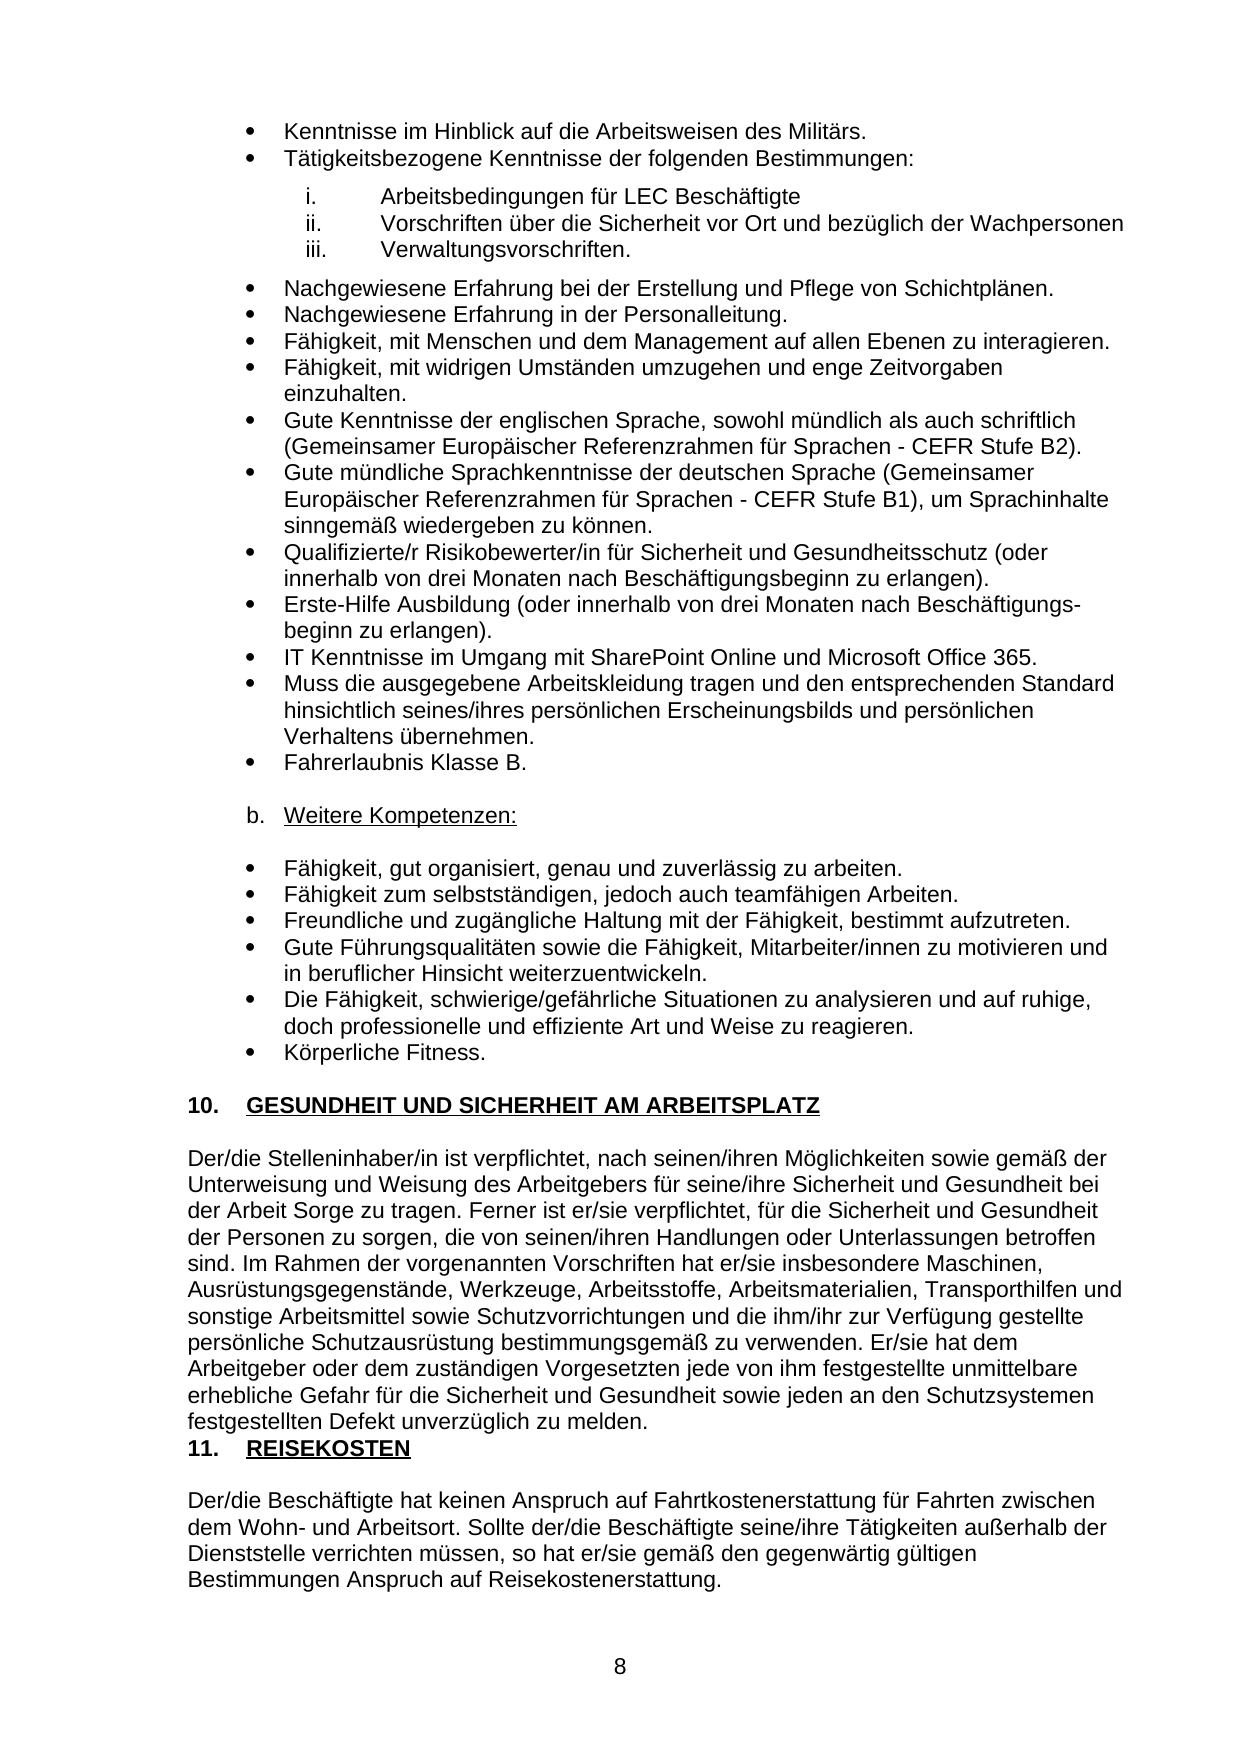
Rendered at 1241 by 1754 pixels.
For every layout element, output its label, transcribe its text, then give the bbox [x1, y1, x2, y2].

title Die Fähigkeit, schwierige/gefährliche Situationen zu analysieren und auf ruhige, doch professionelle und effiziente Art und Weise zu reagieren. [246, 986, 1132, 1039]
title Arbeitsbedingungen für LEC Beschäftigte [305, 183, 1132, 210]
title 11. REISEKOSTEN [187, 1434, 1132, 1461]
title Nachgewiesene Erfahrung in der Personalleitung. [246, 301, 1132, 328]
title Körperliche Fitness. [246, 1039, 1132, 1066]
title IT Kenntnisse im Umgang mit SharePoint Online und Microsoft Office 365. [246, 644, 1132, 670]
title Verwaltungsvorschriften. [305, 236, 1132, 262]
title Erste-Hilfe Ausbildung (oder innerhalb von drei Monaten nach Beschäftigungs-beginn zu erlangen). [246, 591, 1132, 644]
title Gute Führungsqualitäten sowie die Fähigkeit, Mitarbeiter/innen zu motivieren und in beruflicher Hinsicht weiterzuentwickeln. [246, 934, 1132, 986]
title Gute Kenntnisse der englischen Sprache, sowohl mündlich als auch schriftlich (Gemeinsamer Europäischer Referenzrahmen für Sprachen - CEFR Stufe B2). [246, 407, 1132, 459]
title Fähigkeit, mit widrigen Umständen umzugehen und enge Zeitvorgaben einzuhalten. [246, 354, 1132, 407]
title Vorschriften über die Sicherheit vor Ort und bezüglich der Wachpersonen [305, 210, 1132, 236]
title Weitere Kompetenzen: [246, 802, 1132, 828]
title Kenntnisse im Hinblick auf die Arbeitsweisen des Militärs. [246, 118, 1132, 144]
title Muss die ausgegebene Arbeitskleidung tragen und den entsprechenden Standard hinsichtlich seines/ihres persönlichen Erscheinungsbilds und persönlichen Verhaltens übernehmen. [246, 670, 1132, 749]
title Freundliche und zugängliche Haltung mit der Fähigkeit, bestimmt aufzutreten. [246, 907, 1132, 934]
title Fähigkeit, gut organisiert, genau und zuverlässig zu arbeiten. [246, 855, 1132, 881]
title Gute mündliche Sprachkenntnisse der deutschen Sprache (Gemeinsamer Europäischer Referenzrahmen für Sprachen - CEFR Stufe B1), um Sprachinhalte sinngemäß wiedergeben zu können. [246, 459, 1132, 538]
title Der/die Stelleninhaber/in ist verpflichtet, nach seinen/ihren Möglichkeiten sowie gemäß der Unterweisung und Weisung des Arbeitgebers für seine/ihre Sicherheit und Gesundheit bei der Arbeit Sorge zu tragen. Ferner ist er/sie verpflichtet, für die Sicherheit und Gesundheit der Personen zu sorgen, die von seinen/ihren Handlungen oder Unterlassungen betroffen sind. Im Rahmen der vorgenannten Vorschriften hat er/sie insbesondere Maschinen, Ausrüstungsgegenstände, Werkzeuge, Arbeitsstoffe, Arbeitsmaterialien, Transporthilfen und sonstige Arbeitsmittel sowie Schutzvorrichtungen und die ihm/ihr zur Verfügung gestellte persönliche Schutzausrüstung bestimmungsgemäß zu verwenden. Er/sie hat dem Arbeitgeber oder dem zuständigen Vorgesetzten jede von ihm festgestellte unmittelbare erhebliche Gefahr für die Sicherheit und Gesundheit sowie jeden an den Schutzsystemen festgestellten Defekt unverzüglich zu melden. [187, 1144, 1132, 1434]
title Fähigkeit, mit Menschen und dem Management auf allen Ebenen zu interagieren. [246, 328, 1132, 354]
title Der/die Beschäftigte hat keinen Anspruch auf Fahrtkostenerstattung für Fahrten zwischen dem Wohn- und Arbeitsort. Sollte der/die Beschäftigte seine/ihre Tätigkeiten außerhalb der Dienststelle verrichten müssen, so hat er/sie gemäß den gegenwärtig gültigen Bestimmungen Anspruch auf Reisekostenerstattung. [187, 1487, 1132, 1593]
title Fähigkeit zum selbstständigen, jedoch auch teamfähigen Arbeiten. [246, 881, 1132, 907]
title Qualifizierte/r Risikobewerter/in für Sicherheit und Gesundheitsschutz (oder innerhalb von drei Monaten nach Beschäftigungsbeginn zu erlangen). [246, 538, 1132, 591]
title Tätigkeitsbezogene Kenntnisse der folgenden Bestimmungen: [246, 144, 1132, 171]
title 10. GESUNDHEIT UND SICHERHEIT AM ARBEITSPLATZ [187, 1092, 1132, 1118]
title Fahrerlaubnis Klasse B. [246, 749, 1132, 776]
title Nachgewiesene Erfahrung bei der Erstellung und Pflege von Schichtplänen. [246, 275, 1132, 301]
